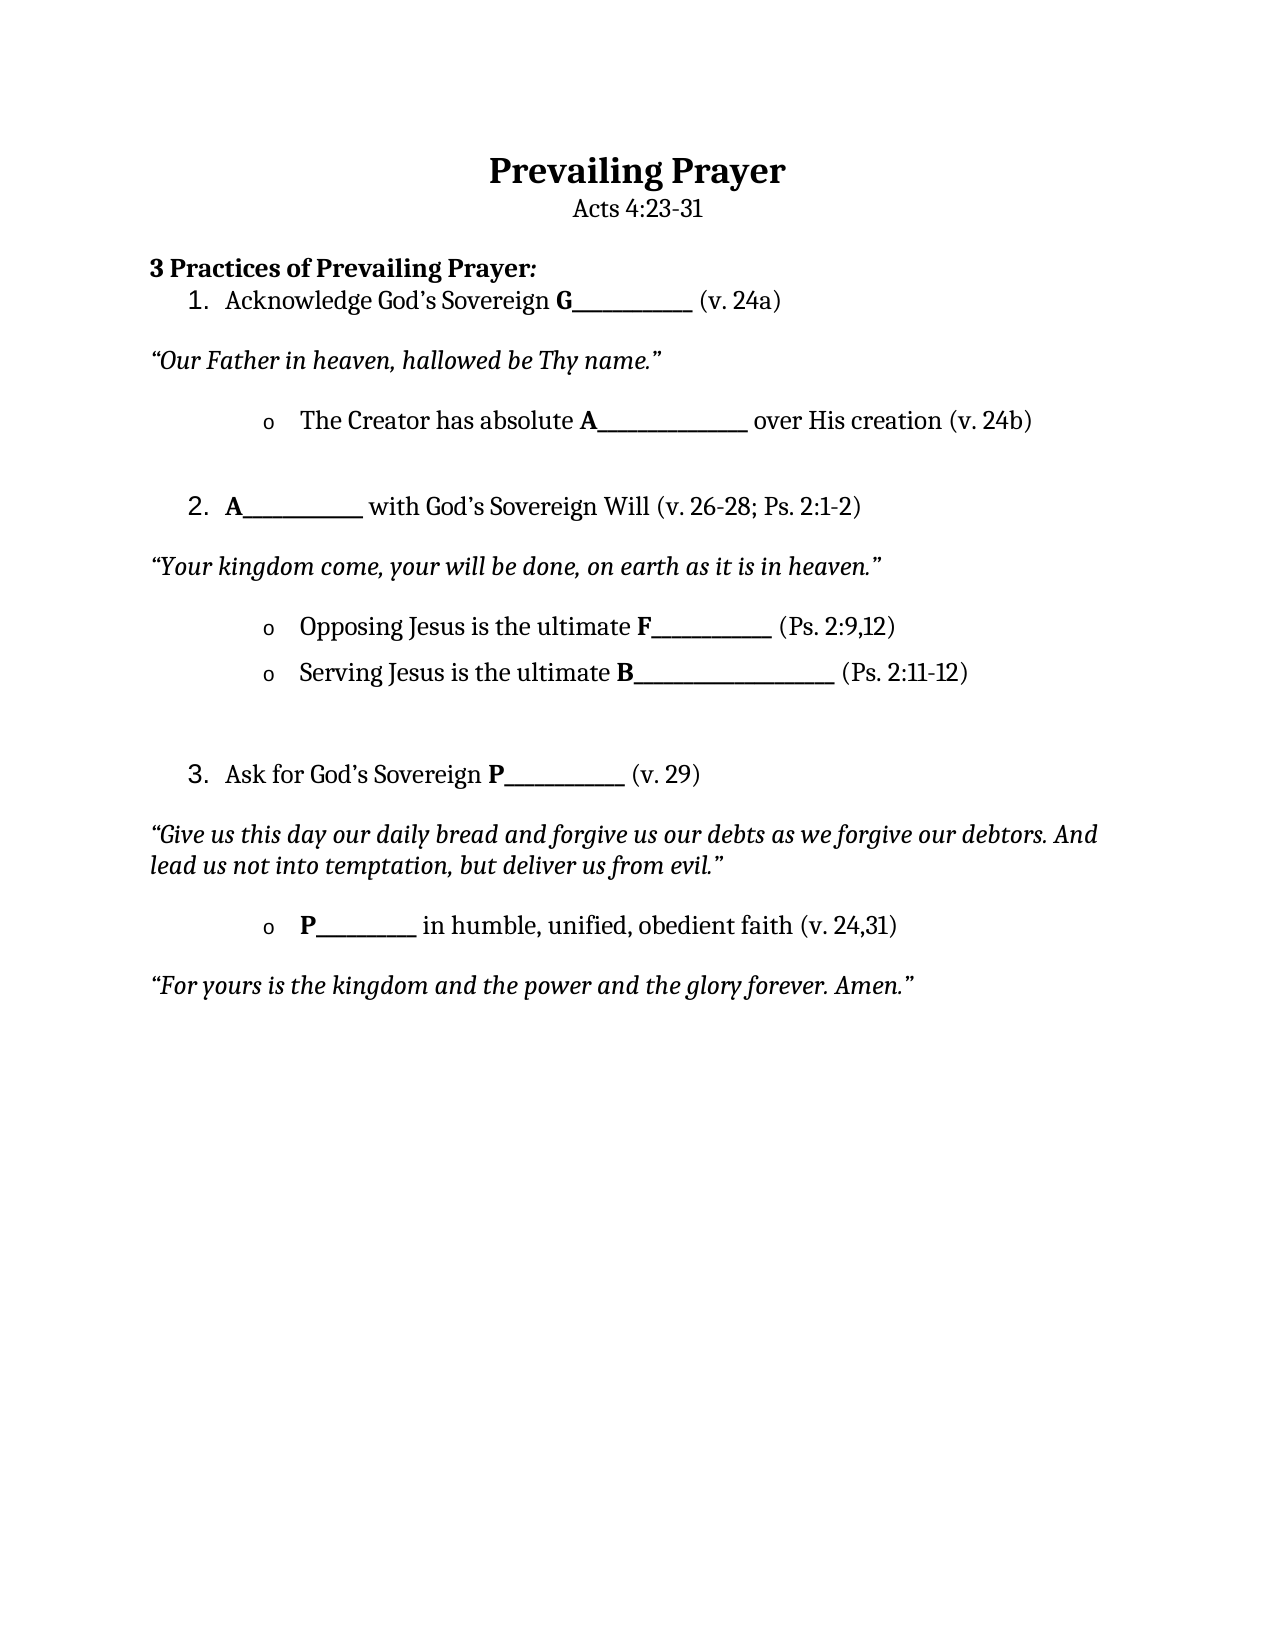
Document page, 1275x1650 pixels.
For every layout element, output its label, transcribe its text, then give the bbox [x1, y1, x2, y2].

list P__________ in humble, unified, obedient faith (v. 24,31) [262, 910, 1125, 941]
text Prevailing Prayer [150, 150, 1125, 193]
list Ask for God’s Sovereign P____________ (v. 29) [187, 758, 1125, 790]
list Opposing Jesus is the ultimate F____________ (Ps. 2:9,12) [262, 611, 1125, 642]
list Acknowledge God’s Sovereign G____________ (v. 24a) [187, 284, 1125, 316]
text Acts 4:23-31 [150, 193, 1125, 224]
text “Your kingdom come, your will be done, on earth as it is in heaven.” [150, 551, 1125, 582]
text “For yours is the kingdom and the power and the glory forever. Amen.” [150, 970, 1125, 1001]
list A____________ with God’s Sovereign Will (v. 26-28; Ps. 2:1-2) [187, 490, 1125, 522]
list The Creator has absolute A_______________ over His creation (v. 24b) [262, 405, 1125, 436]
text 3 Practices of Prevailing Prayer: [150, 253, 1125, 284]
text “Our Father in heaven, hallowed be Thy name.” [150, 345, 1125, 376]
text “Give us this day our daily bread and forgive us our debts as we forgive our debtors. And lead us not into temptation, but deliver us from evil.” [150, 819, 1125, 881]
list Serving Jesus is the ultimate B____________________ (Ps. 2:11-12) [262, 657, 1125, 688]
